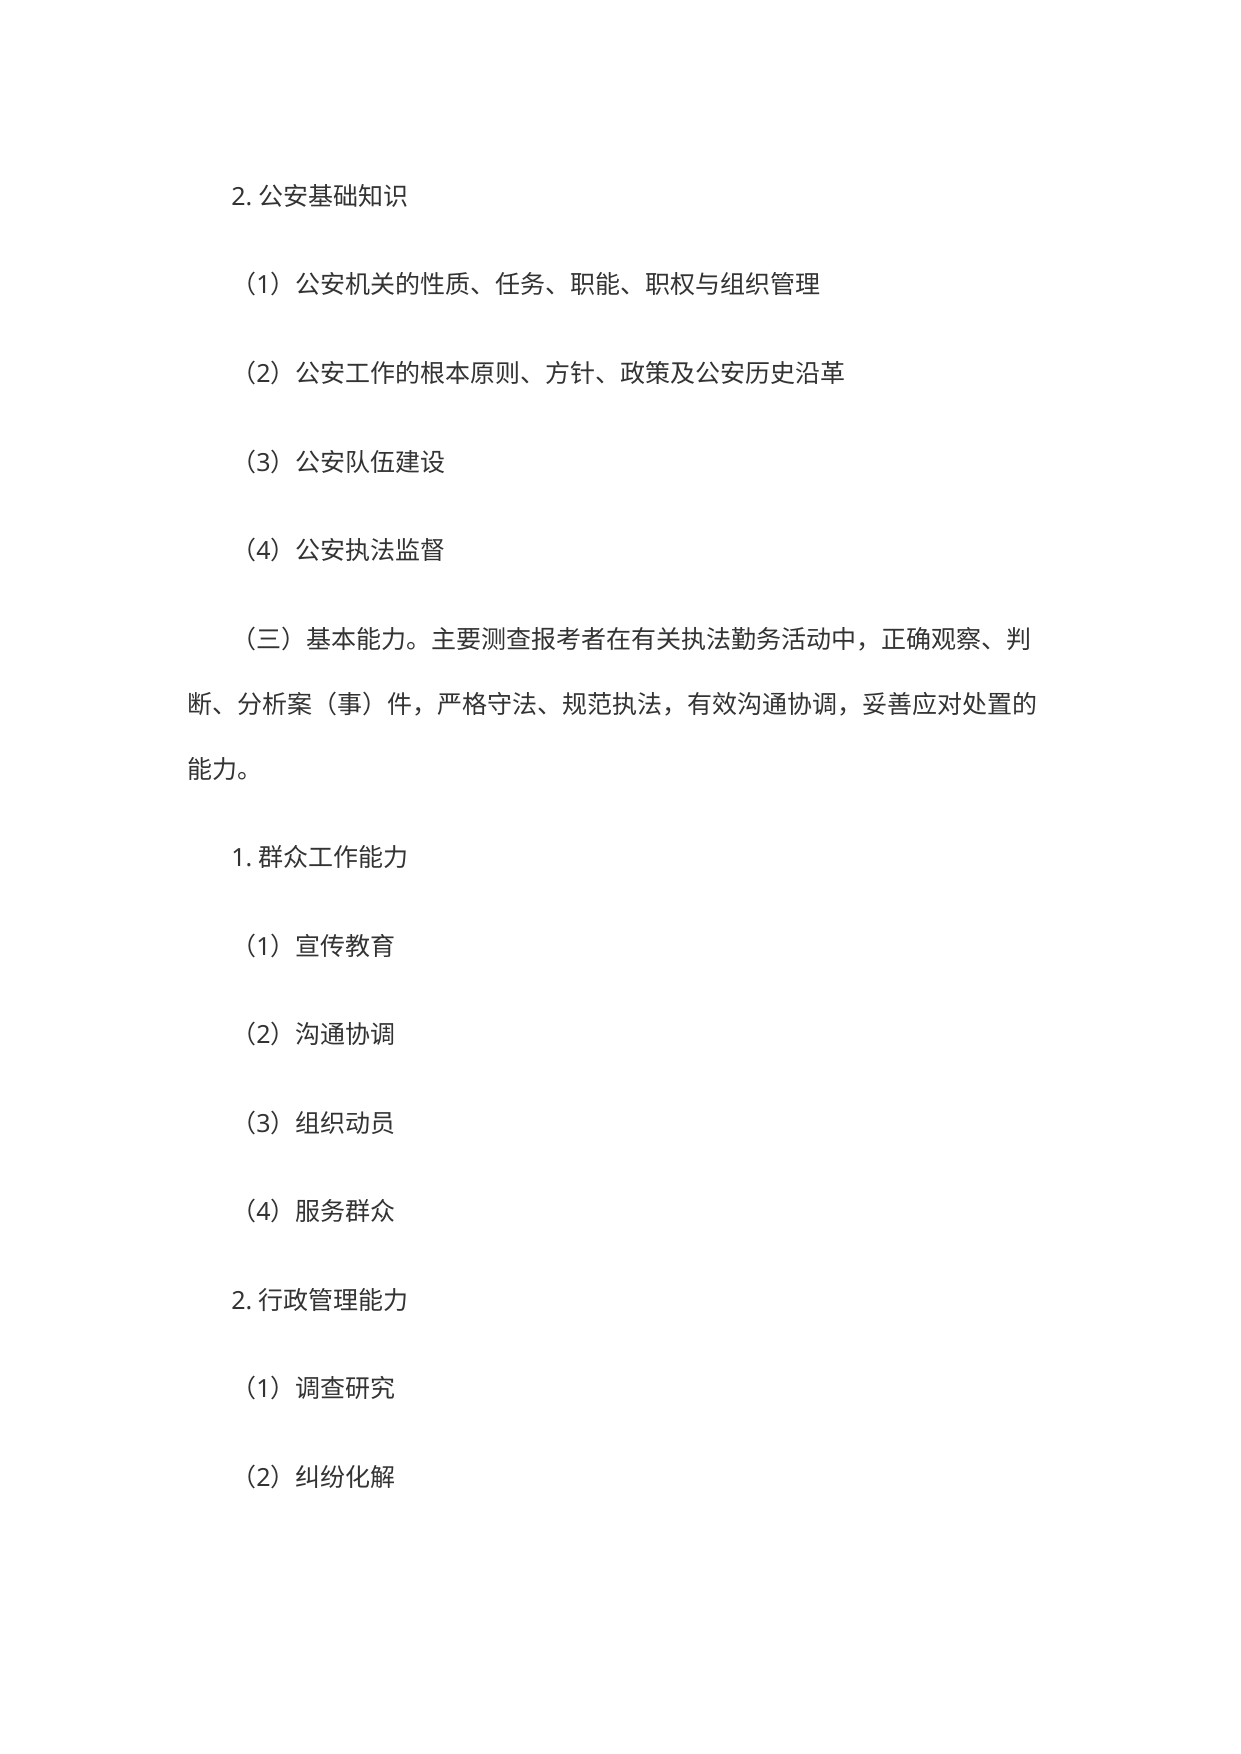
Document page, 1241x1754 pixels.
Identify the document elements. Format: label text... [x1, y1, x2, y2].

text （三）基本能力。主要测查报考者在有关执法勤务活动中，正确观察、判断、分析案（事）件，严格守法、规范执法，有效沟通协调，妥善应对处置的能力。 [187, 605, 1053, 800]
text （4）公安执法监督 [187, 516, 1053, 581]
text （2）纠纷化解 [187, 1443, 1053, 1508]
text （4）服务群众 [187, 1177, 1053, 1242]
text （1）公安机关的性质、任务、职能、职权与组织管理 [187, 251, 1053, 316]
text （1）宣传教育 [187, 912, 1053, 977]
text 1. 群众工作能力 [187, 823, 1053, 888]
text （2）公安工作的根本原则、方针、政策及公安历史沿革 [187, 339, 1053, 404]
text 2. 行政管理能力 [187, 1266, 1053, 1331]
text （3）组织动员 [187, 1089, 1053, 1154]
text 2. 公安基础知识 [187, 162, 1053, 227]
text （3）公安队伍建设 [187, 428, 1053, 493]
text （2）沟通协调 [187, 1000, 1053, 1065]
text （1）调查研究 [187, 1354, 1053, 1419]
